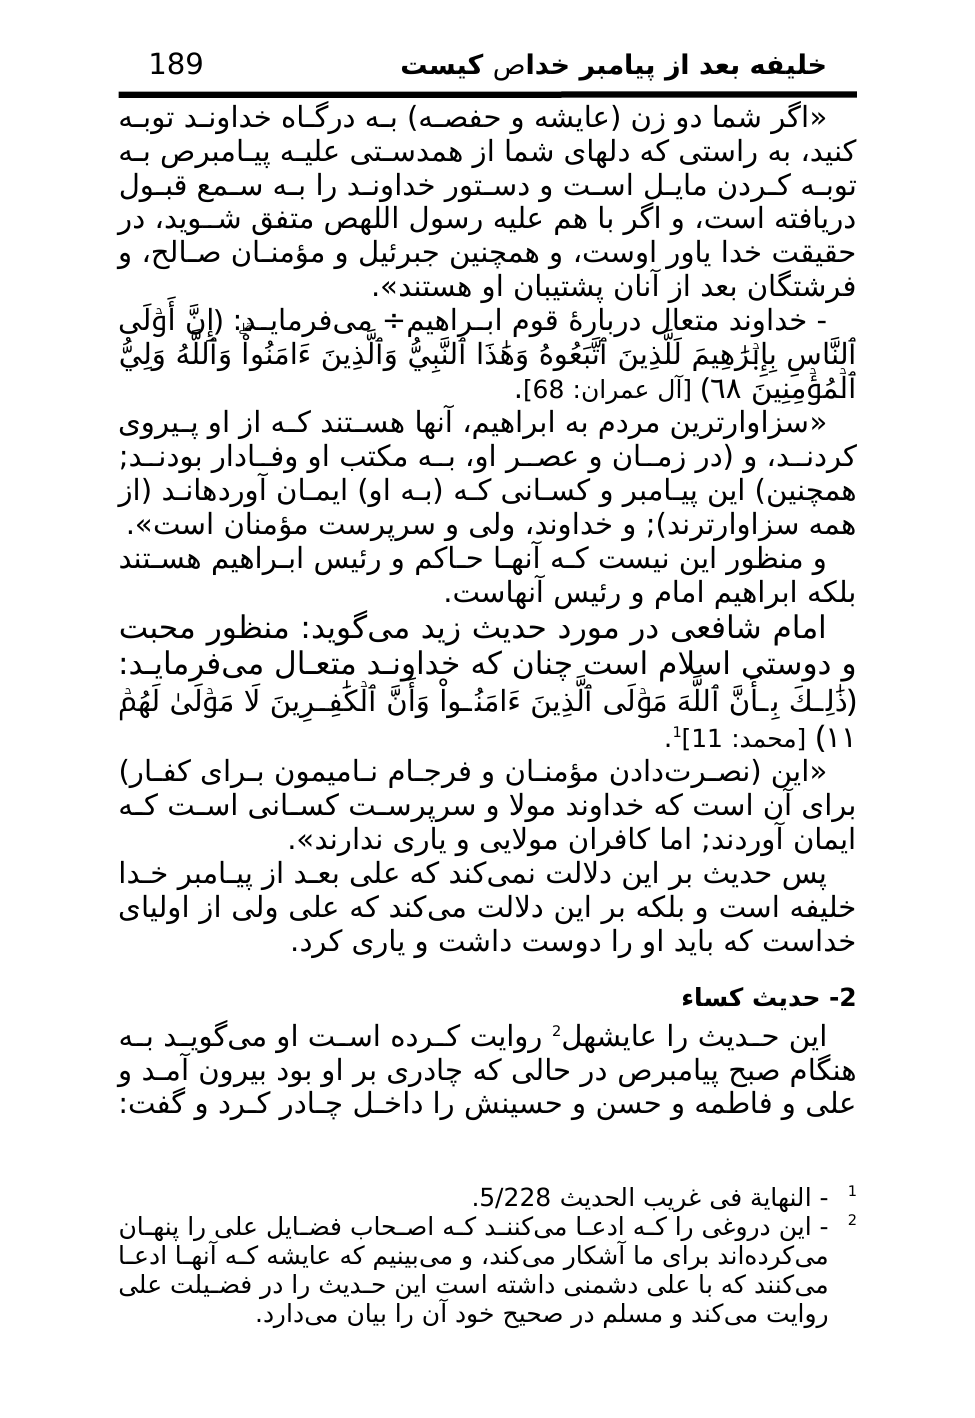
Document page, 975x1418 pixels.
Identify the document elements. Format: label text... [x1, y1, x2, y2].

text «این (نصرت‌دادن‌ مؤمنان‌ و فرجام‌ نامیمون‌ برای‌ کفار) براى آن است که خداوند مولا و سرپرست کسانى است که ایمان آوردند; اما کافران مولایى و یارى ندارند». [118, 755, 857, 857]
text و منظور این نیست که آنها حاکم و رئیس ابراهیم هستند بلکه ابراهیم امام و رئیس آنهاست. [118, 541, 857, 609]
text پس حدیث بر این دلالت نمی‌کند که علی بعد از پیامبر خدا خلیفه است و بلکه بر این دلالت می‌کند که علی ولی از اولیای خداست که باید او را دوست داشت و یاری کرد. [118, 857, 857, 958]
text «سزاوارترین مردم به ابراهیم، آنها هستند که از او پیروى کردند، و (در زمان و عصر او، به مکتب او وفادار بودند; همچنین) این پیامبر و کسانى که (به او) ایمان آورده‏اند (از همه سزاوارترند); و خداوند، ولى و سرپرست مؤمنان است». [118, 406, 857, 541]
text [118, 1019, 857, 1121]
text امام شافعی در مورد حدیث زید می‌گوید: منظور محبت و دوستی اسلام است چنان که خداوند متعال می‌فرماید: ﴿ذَٰلِكَ بِأَنَّ ٱللَّهَ مَوۡلَى ٱلَّذِينَ ءَامَنُواْ وَأَنَّ ٱلۡكَٰفِرِينَ لَا مَوۡلَىٰ لَهُمۡ ١١﴾ [محمد: 11]. [118, 609, 857, 755]
text «اگر شما دو زن (عایشه و حفصه) به درگاه خداوند توبه کنید، به راستی که دلهای شما از همدستی علیه پیامبرص به توبه کردن مایل است و دستور خداوند را به سمع قبول دریافته است، و اگر با هم علیه رسول اللهص متفق شوید، در حقیقت خدا یاور اوست، و همچنین جبرئیل و مؤمنان صالح، و فرشتگان بعد از آنان پشتیبان او هستند». [118, 100, 857, 304]
text - خداوند متعال دربارۀ قوم ابراهیم÷ می‌فرماید: ﴿إِنَّ أَوۡلَى ٱلنَّاسِ بِإِبۡرَٰهِيمَ لَلَّذِينَ ٱتَّبَعُوهُ وَهَٰذَا ٱلنَّبِيُّ وَٱلَّذِينَ ءَامَنُواْۗ وَٱللَّهُ وَلِيُّ ٱلۡمُؤۡمِنِينَ ٦٨﴾ [آل عمران: 68]. [118, 304, 857, 406]
text 2- حدیث کساء [118, 983, 857, 1013]
